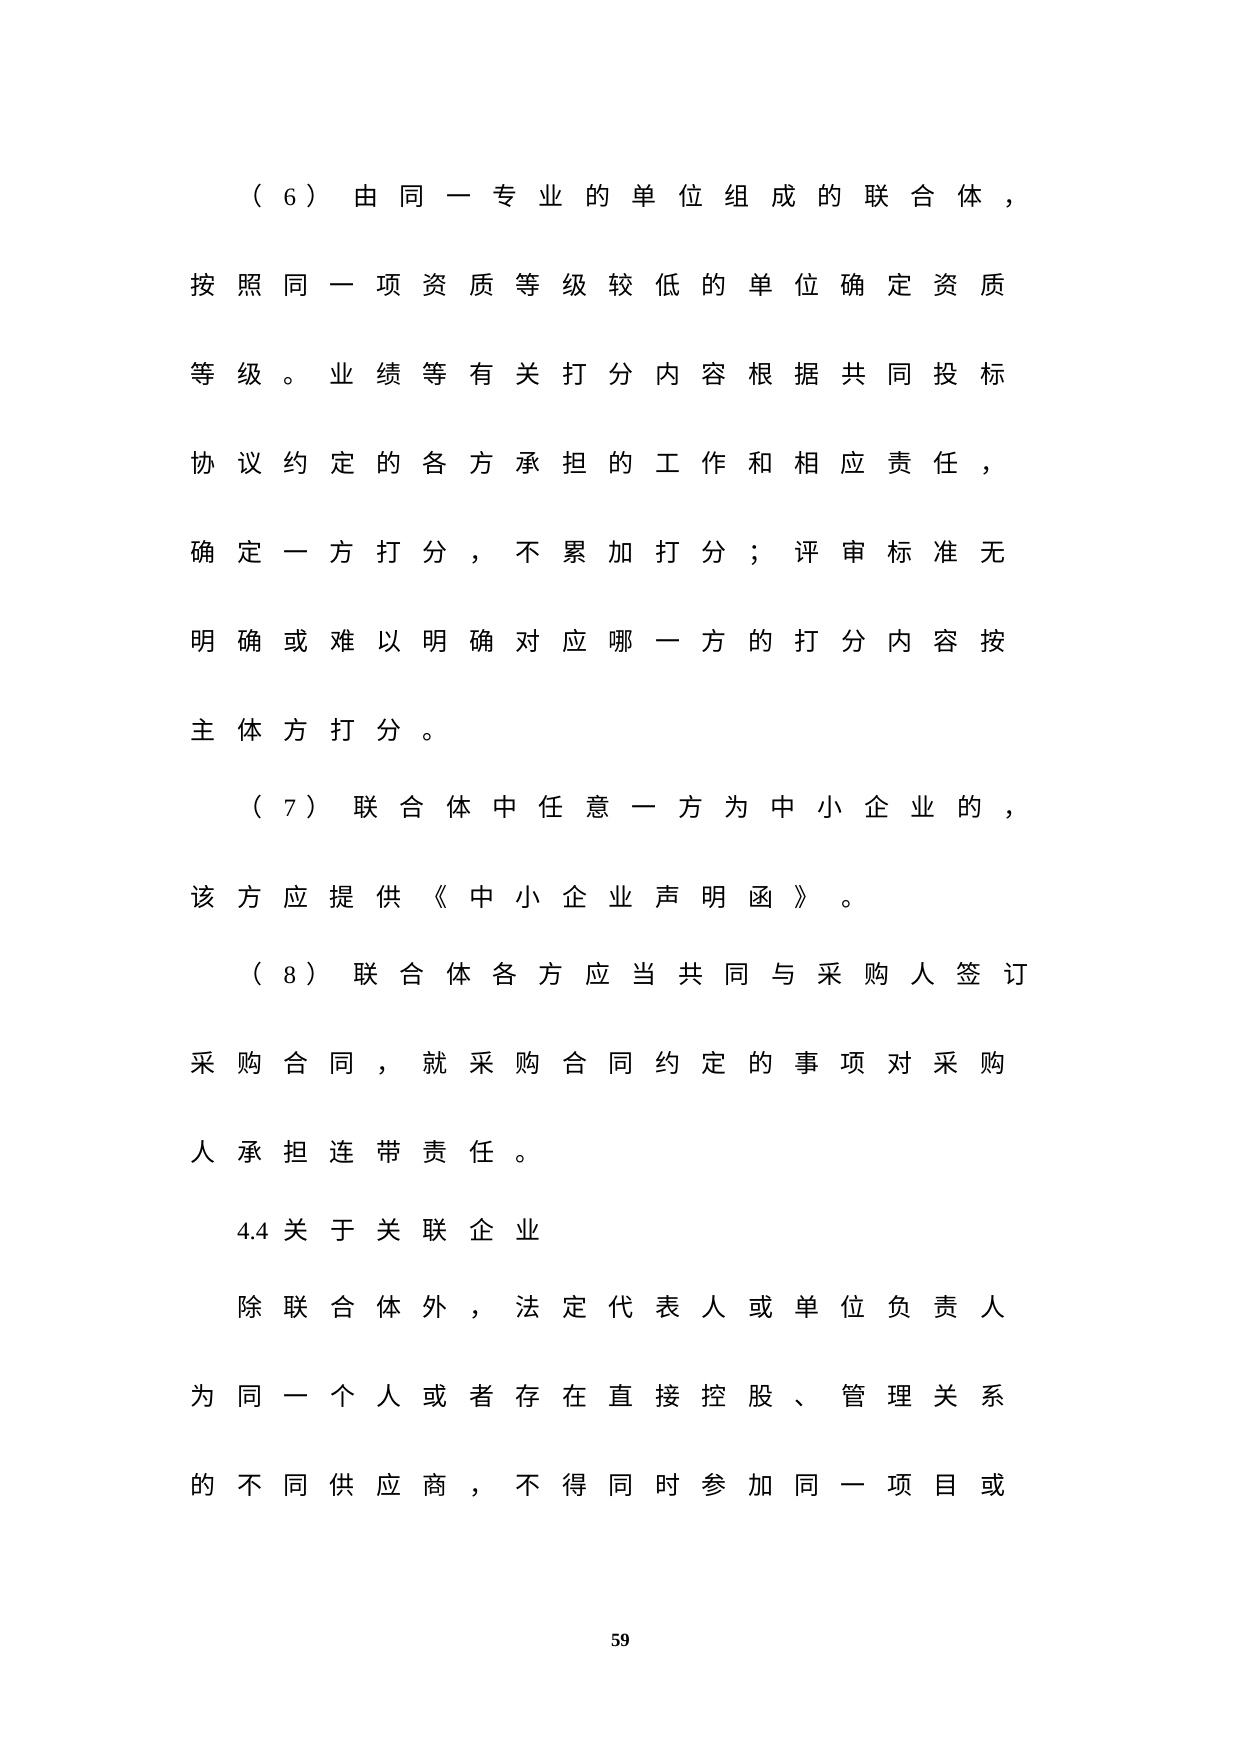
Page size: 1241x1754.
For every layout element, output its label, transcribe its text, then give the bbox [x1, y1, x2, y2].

text （6）由同一专业的单位组成的联合体，按照同一项资质等级较低的单位确定资质等级。业绩等有关打分内容根据共同投标协议约定的各方承担的工作和相应责任，确定一方打分，不累加打分；评审标准无明确或难以明确对应哪一方的打分内容按主体方打分。 [190, 164, 1050, 758]
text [190, 1276, 1050, 1513]
text （8）联合体各方应当共同与采购人签订采购合同，就采购合同约定的事项对采购人承担连带责任。 [190, 943, 1050, 1180]
text （7）联合体中任意一方为中小企业的，该方应提供《中小企业声明函》。 [190, 776, 1050, 925]
text 4.4 关于关联企业 [190, 1198, 1050, 1258]
